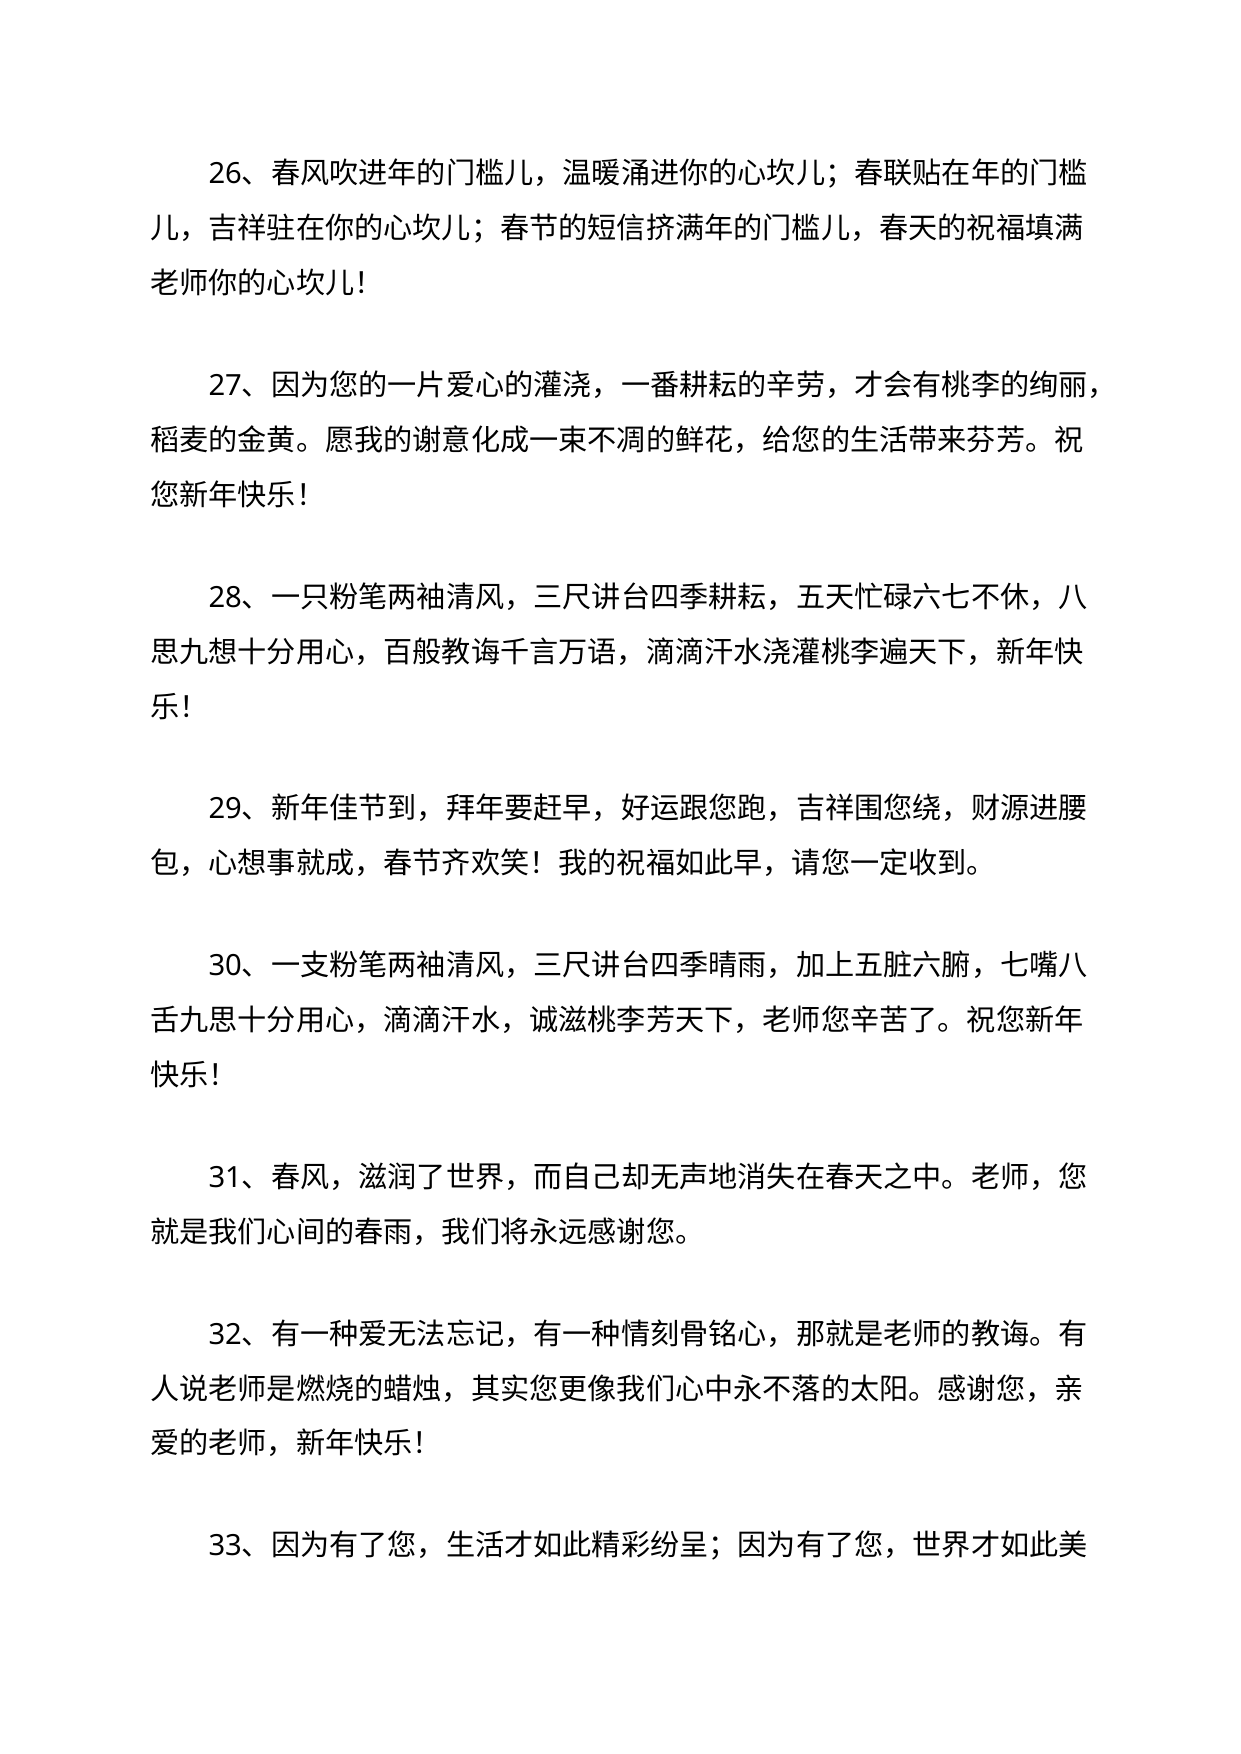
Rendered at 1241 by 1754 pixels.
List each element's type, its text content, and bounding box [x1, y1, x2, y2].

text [150, 1522, 1090, 1564]
text 26、春风吹进年的门槛儿，温暖涌进你的心坎儿；春联贴在年的门槛儿，吉祥驻在你的心坎儿；春节的短信挤满年的门槛儿，春天的祝福填满老师你的心坎儿！ [150, 150, 1090, 302]
text 29、新年佳节到，拜年要赶早，好运跟您跑，吉祥围您绕，财源进腰包，心想事就成，春节齐欢笑！我的祝福如此早，请您一定收到。 [150, 785, 1090, 882]
text 31、春风，滋润了世界，而自己却无声地消失在春天之中。老师，您就是我们心间的春雨，我们将永远感谢您。 [150, 1153, 1090, 1251]
text 32、有一种爱无法忘记，有一种情刻骨铭心，那就是老师的教诲。有人说老师是燃烧的蜡烛，其实您更像我们心中永不落的太阳。感谢您，亲爱的老师，新年快乐！ [150, 1310, 1090, 1462]
text 27、因为您的一片爱心的灌浇，一番耕耘的辛劳，才会有桃李的绚丽，稻麦的金黄。愿我的谢意化成一束不凋的鲜花，给您的生活带来芬芳。祝您新年快乐！ [150, 362, 1090, 514]
text 30、一支粉笔两袖清风，三尺讲台四季晴雨，加上五脏六腑，七嘴八舌九思十分用心，滴滴汗水，诚滋桃李芳天下，老师您辛苦了。祝您新年快乐！ [150, 942, 1090, 1094]
text 28、一只粉笔两袖清风，三尺讲台四季耕耘，五天忙碌六七不休，八思九想十分用心，百般教诲千言万语，滴滴汗水浇灌桃李遍天下，新年快乐！ [150, 573, 1090, 726]
